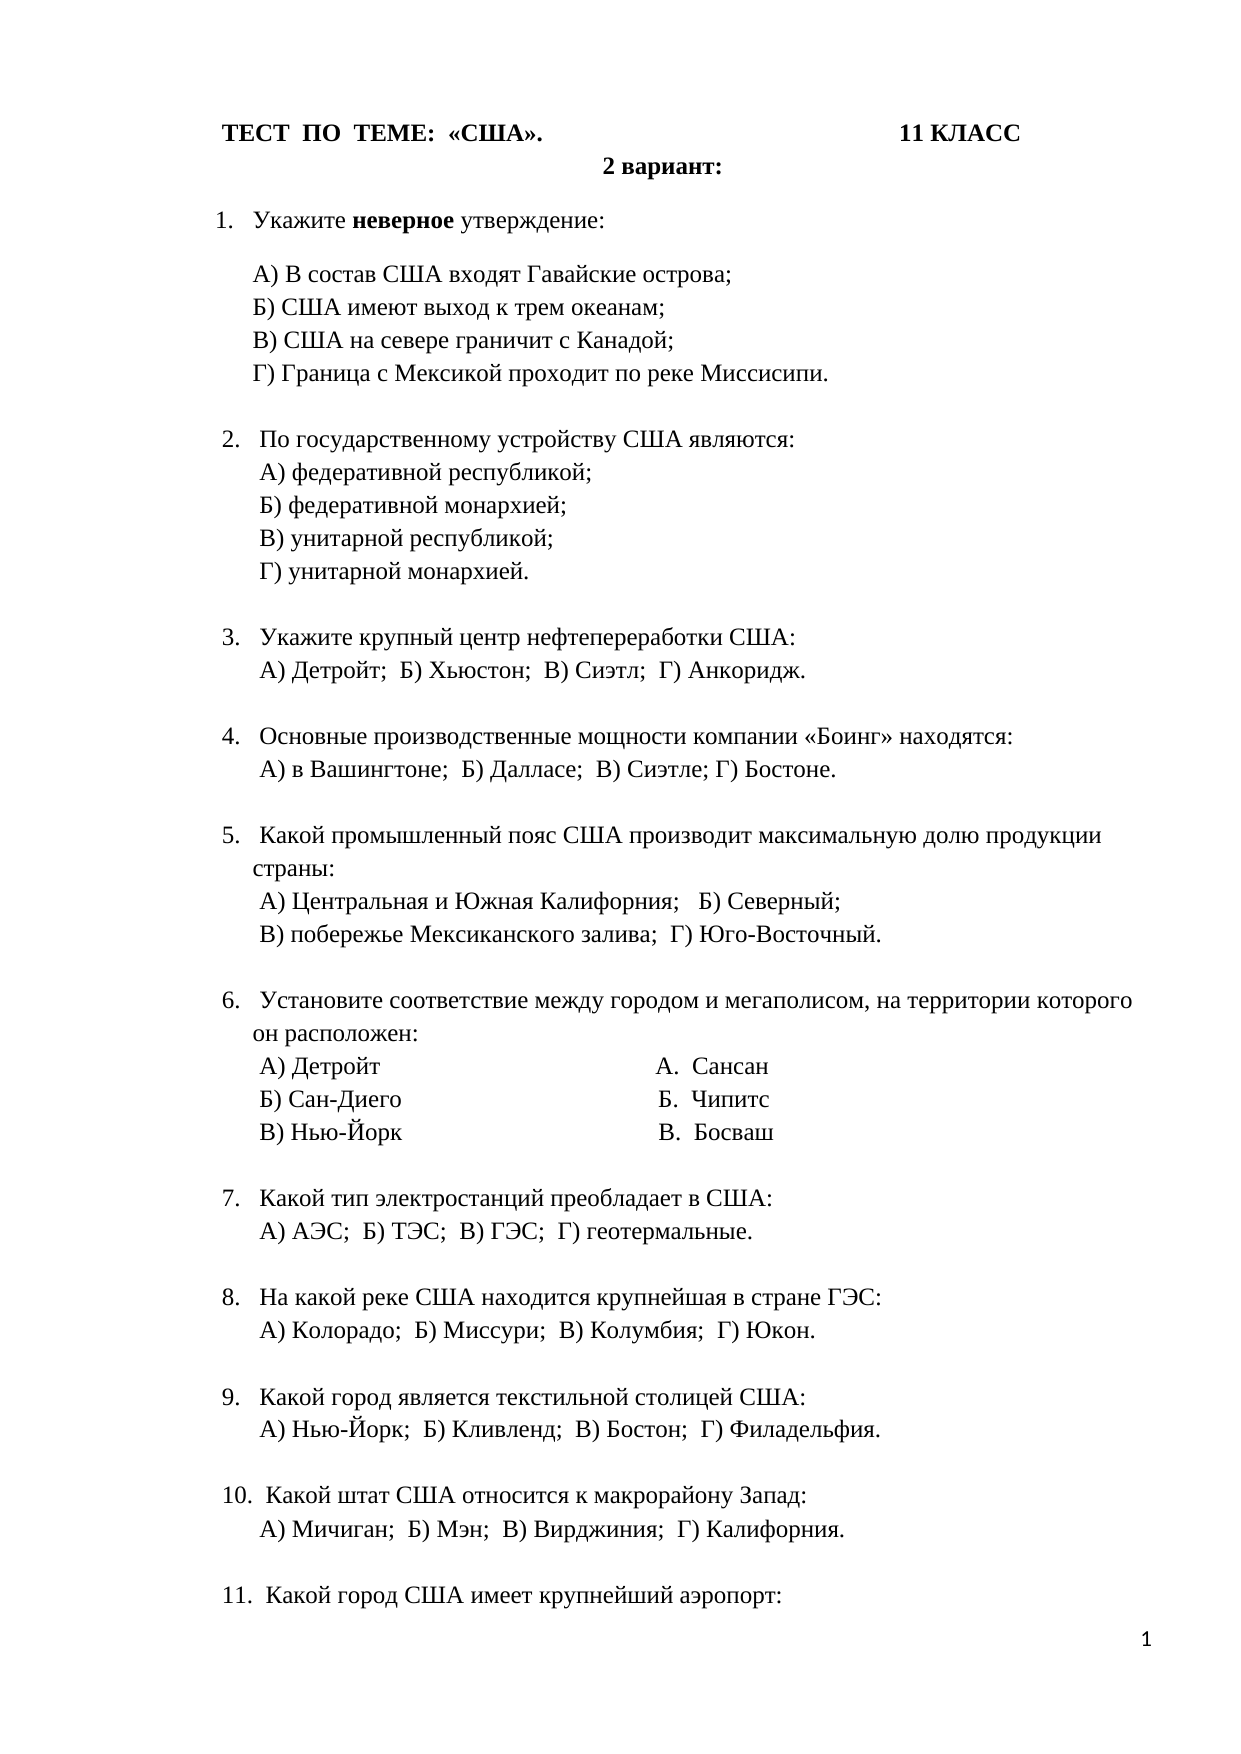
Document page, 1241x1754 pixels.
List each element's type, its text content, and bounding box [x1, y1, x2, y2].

text Г) Граница с Мексикой проходит по реке Миссисипи. [252, 358, 1152, 387]
text 10. Какой штат США относится к макрорайону Запад: [222, 1481, 1152, 1509]
text 2. По государственному устройству США являются: [222, 424, 1152, 453]
text А) В состав США входят Гавайские острова; [252, 259, 1152, 288]
text Г) унитарной монархией. [222, 556, 1152, 585]
text 2 вариант: [177, 151, 1152, 180]
text В) США на севере граничит с Канадой; [252, 325, 1152, 354]
text А) Центральная и Южная Калифорния; Б) Северный; [222, 886, 1152, 915]
text 3. Укажите крупный центр нефтепереработки США: [222, 622, 1152, 651]
text А) Колорадо; Б) Миссури; В) Колумбия; Г) Юкон. [222, 1316, 1152, 1344]
text А) Детройт; Б) Хьюстон; В) Сиэтл; Г) Анкоридж. [222, 655, 1152, 684]
text 11. Какой город США имеет крупнейший аэропорт: [222, 1580, 1152, 1608]
text 4. Основные производственные мощности компании «Боинг» находятся: [222, 721, 1152, 750]
text А) Нью-Йорк; Б) Кливленд; В) Бостон; Г) Филадельфия. [222, 1414, 1152, 1443]
text А) в Вашингтоне; Б) Далласе; В) Сиэтле; Г) Бостоне. [222, 754, 1152, 783]
text В) побережье Мексиканского залива; Г) Юго-Восточный. [222, 919, 1152, 948]
text А) Детройт А. Сансан [222, 1051, 1152, 1080]
text 7. Какой тип электростанций преобладает в США: [222, 1183, 1152, 1212]
text А) АЭС; Б) ТЭС; В) ГЭС; Г) геотермальные. [222, 1216, 1152, 1245]
text Б) Сан-Диего Б. Чипитс [222, 1084, 1152, 1113]
text 6. Установите соответствие между городом и мегаполисом, на территории которого он расположен: [222, 985, 1152, 1047]
text 5. Какой промышленный пояс США производит максимальную долю продукции страны: [222, 820, 1152, 882]
text ТЕСТ ПО ТЕМЕ: «США». 11 КЛАСС [222, 118, 1152, 147]
text А) Мичиган; Б) Мэн; В) Вирджиния; Г) Калифорния. [222, 1514, 1152, 1542]
text Б) федеративной монархией; [222, 490, 1152, 519]
text 9. Какой город является текстильной столицей США: [222, 1382, 1152, 1410]
text В) унитарной республикой; [222, 523, 1152, 552]
text А) федеративной республикой; [222, 457, 1152, 486]
text Б) США имеют выход к трем океанам; [252, 292, 1152, 321]
text В) Нью-Йорк В. Босваш [222, 1117, 1152, 1146]
list Укажите неверное утверждение: [215, 205, 1152, 234]
text 8. На какой реке США находится крупнейшая в стране ГЭС: [222, 1282, 1152, 1311]
